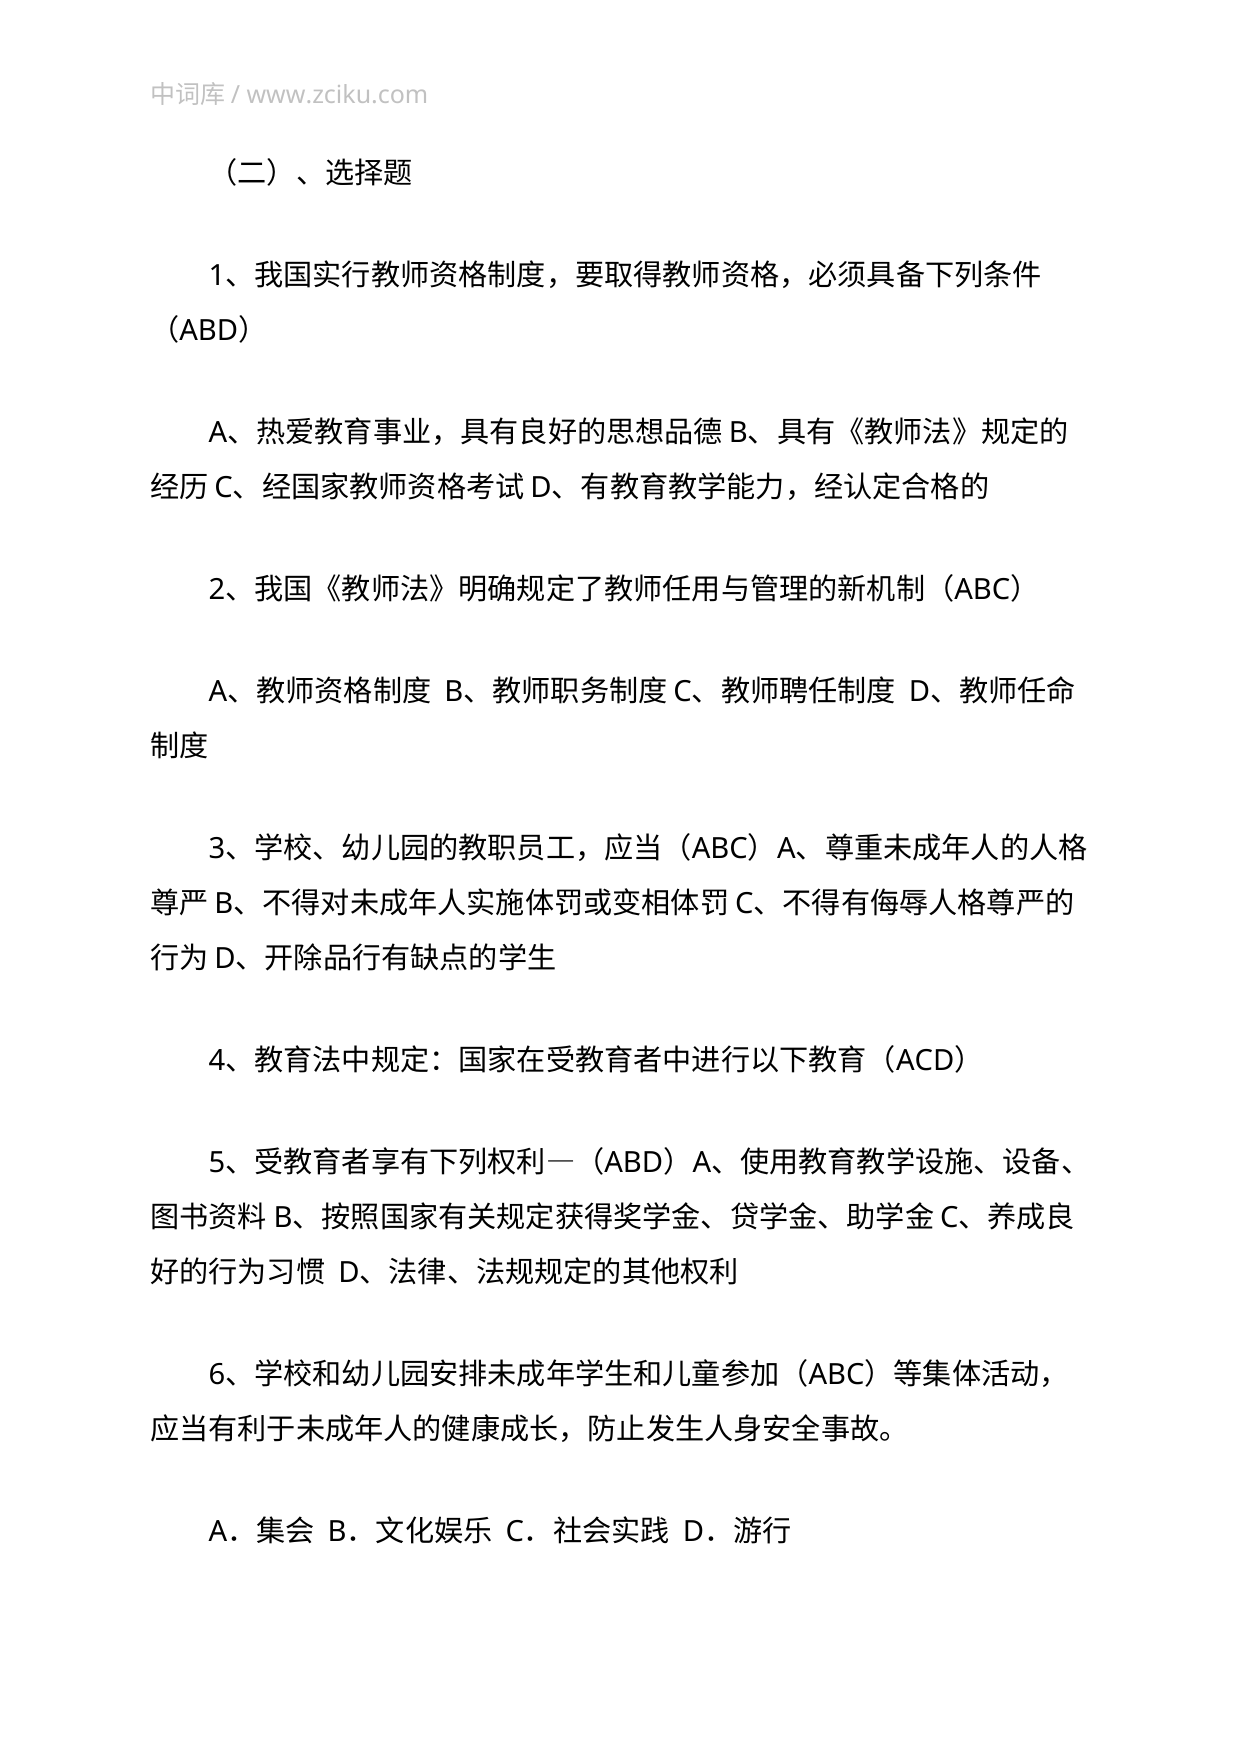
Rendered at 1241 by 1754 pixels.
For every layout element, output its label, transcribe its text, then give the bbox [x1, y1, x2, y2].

text A、教师资格制度 B、教师职务制度C、教师聘任制度 D、教师任命制度 [150, 668, 1090, 765]
text 6、学校和幼儿园安排未成年学生和儿童参加（ABC）等集体活动，应当有利于未成年人的健康成长，防止发生人身安全事故。 [150, 1350, 1090, 1448]
text 4、教育法中规定：国家在受教育者中进行以下教育（ACD） [150, 1036, 1090, 1079]
text （二）、选择题 [150, 150, 1090, 192]
text 2、我国《教师法》明确规定了教师任用与管理的新机制（ABC） [150, 566, 1090, 608]
text A．集会 B．文化娱乐 C．社会实践 D．游行 [150, 1507, 1090, 1549]
text 5、受教育者享有下列权利—（ABD）A、使用教育教学设施、设备、图书资料 B、按照国家有关规定获得奖学金、贷学金、助学金C、养成良好的行为习惯 D、法律、法规规定的其他权利 [150, 1138, 1090, 1291]
text 3、学校、幼儿园的教职员工，应当（ABC）A、尊重未成年人的人格尊严B、不得对未成年人实施体罚或变相体罚C、不得有侮辱人格尊严的行为D、开除品行有缺点的学生 [150, 824, 1090, 977]
text 1、我国实行教师资格制度，要取得教师资格，必须具备下列条件（ABD） [150, 252, 1090, 349]
text A、热爱教育事业，具有良好的思想品德B、具有《教师法》规定的经历C、经国家教师资格考试D、有教育教学能力，经认定合格的 [150, 409, 1090, 506]
